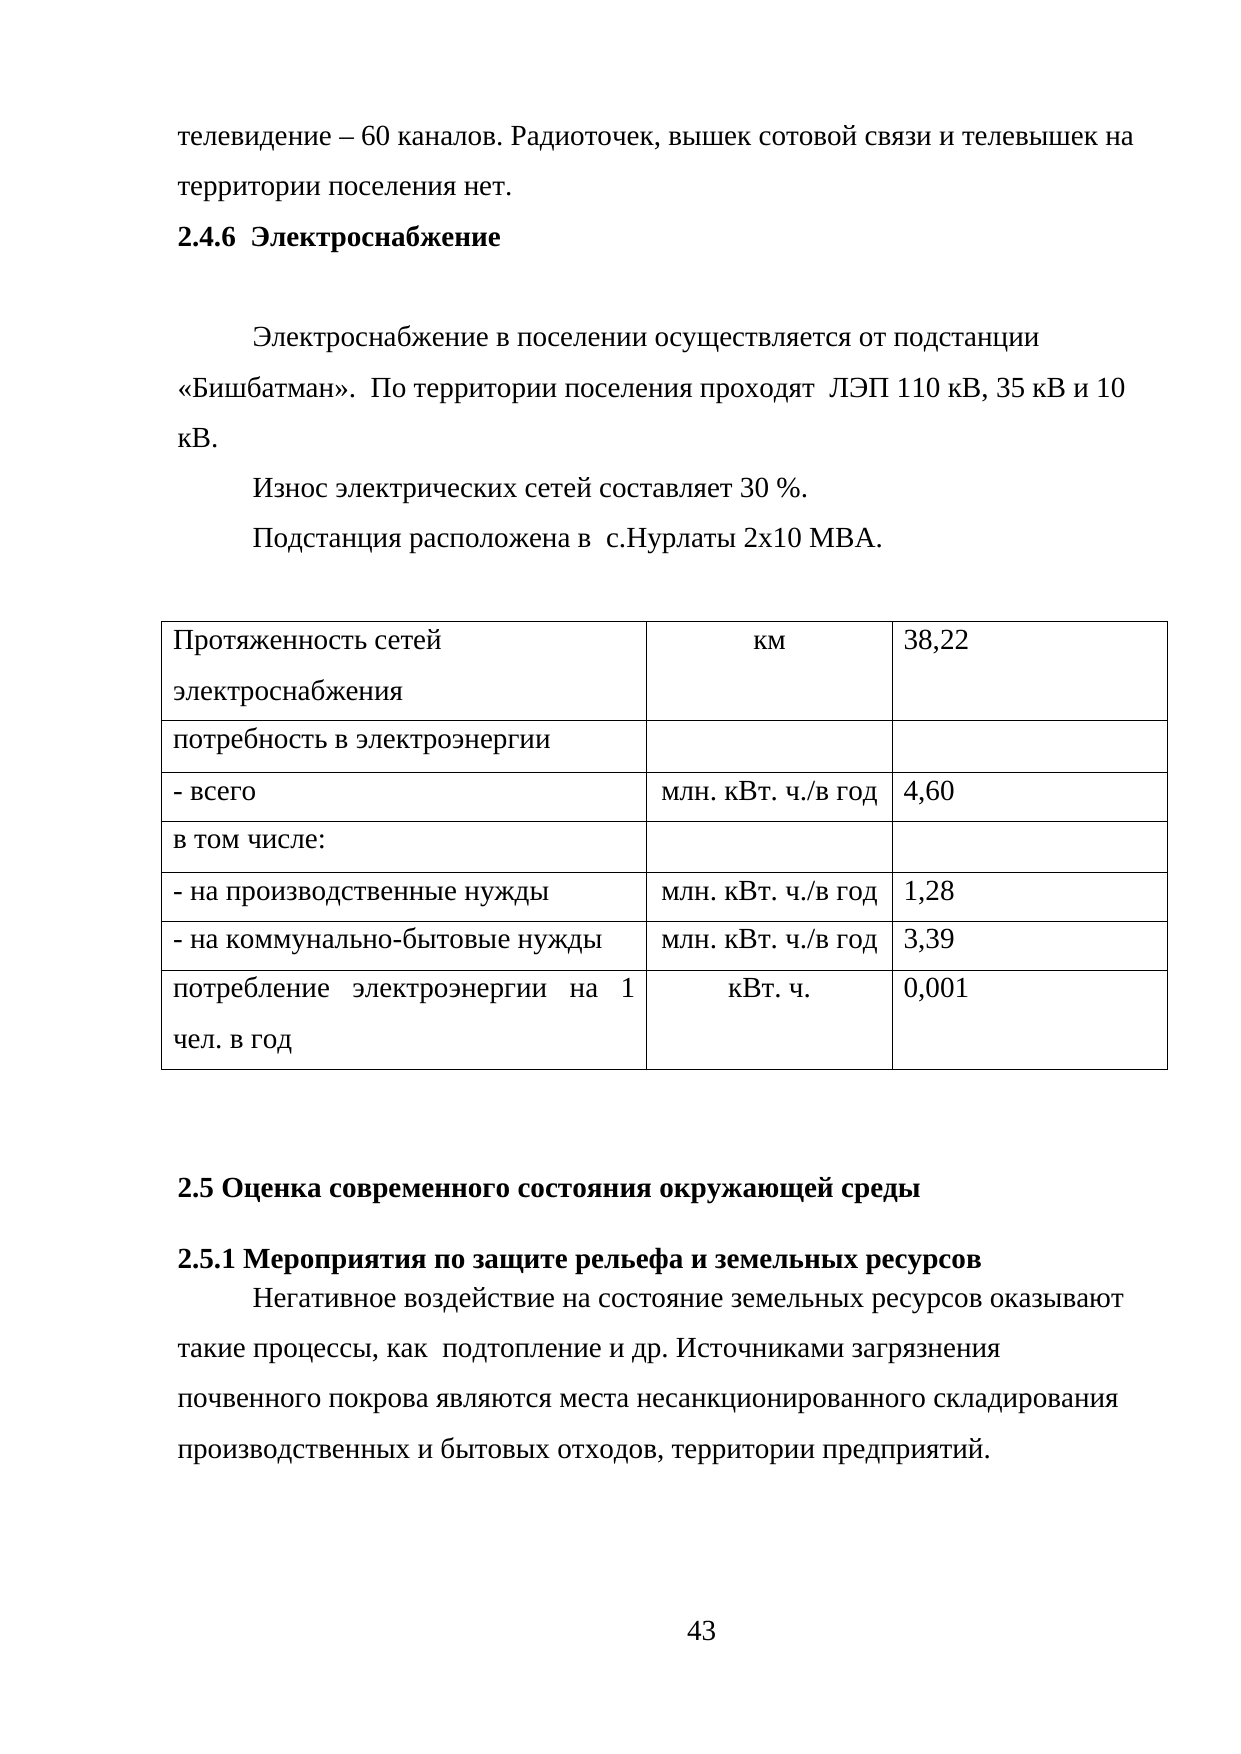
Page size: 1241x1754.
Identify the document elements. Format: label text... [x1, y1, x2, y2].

table_cell потребность в электроэнергии [162, 721, 646, 772]
table_cell - на коммунально-бытовые нужды [162, 922, 646, 969]
table_cell [893, 822, 1167, 872]
text Негативное воздействие на состояние земельных ресурсов оказывают такие процессы, как подтопление и др. Источниками загрязнения почвенного покрова являются места несанкционированного складирования производственных и бытовых отходов, территории предприятий. [177, 1280, 1152, 1464]
text Износ электрических сетей составляет 30 %. [177, 470, 1152, 504]
table_header км [647, 622, 892, 720]
table_cell 0,001 [893, 971, 1167, 1069]
table_cell [647, 721, 892, 772]
subtitle 2.4.6 Электроснабжение [177, 219, 1152, 252]
table_cell 1,28 [893, 873, 1167, 921]
subtitle 2.5.1 Мероприятия по защите рельефа и земельных ресурсов [177, 1241, 1152, 1275]
table_cell потребление электроэнергии на 1 чел. в год [162, 971, 646, 1069]
table_cell - всего [162, 773, 646, 821]
text Электроснабжение в поселении осуществляется от подстанции «Бишбатман». По территории поселения проходят ЛЭП 110 кВ, 35 кВ и 10 кВ. [177, 319, 1152, 453]
table_cell [893, 721, 1167, 772]
table_cell в том числе: [162, 822, 646, 872]
table_cell млн. кВт. ч./в год [647, 922, 892, 969]
table_cell - на производственные нужды [162, 873, 646, 921]
table_cell млн. кВт. ч./в год [647, 873, 892, 921]
table_cell млн. кВт. ч./в год [647, 773, 892, 821]
table_cell [647, 822, 892, 872]
table_cell 3,39 [893, 922, 1167, 969]
text Подстанция расположена в с.Нурлаты 2х10 МВА. [177, 521, 1152, 554]
table_header Протяженность сетей электроснабжения [162, 622, 646, 720]
table_header 38,22 [893, 622, 1167, 720]
subtitle 2.5 Оценка современного состояния окружающей среды [177, 1170, 1152, 1204]
table_cell 4,60 [893, 773, 1167, 821]
table_cell кВт. ч. [647, 971, 892, 1069]
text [177, 118, 1152, 202]
